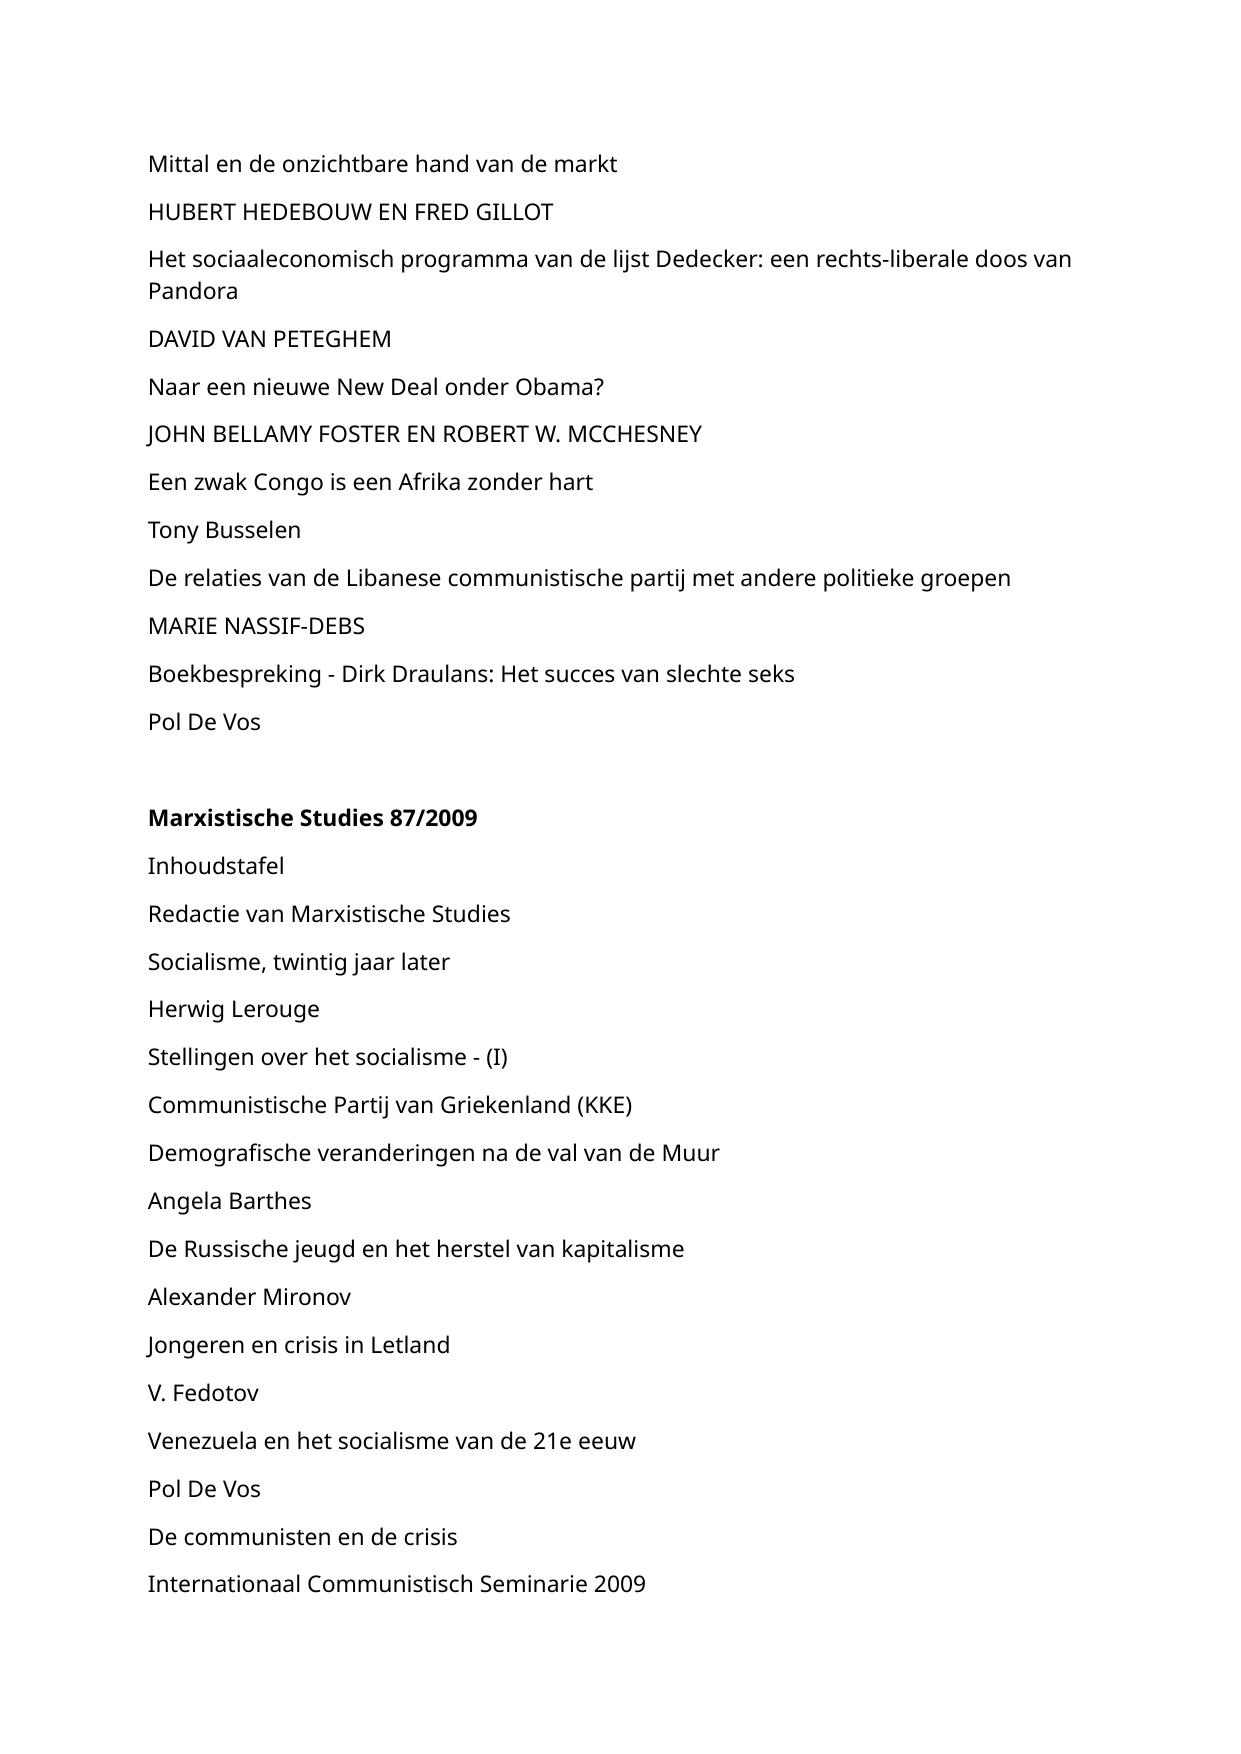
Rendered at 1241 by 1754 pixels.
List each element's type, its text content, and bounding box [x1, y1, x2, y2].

text Socialisme, twintig jaar later [148, 946, 1093, 977]
text Naar een nieuwe New Deal onder Obama? [148, 371, 1093, 402]
text Inhoudstafel [148, 850, 1093, 881]
text De Russische jeugd en het herstel van kapitalisme [148, 1233, 1093, 1264]
text Stellingen over het socialisme - (I) [148, 1041, 1093, 1073]
text Angela Barthes [148, 1185, 1093, 1216]
text Pol De Vos [148, 706, 1093, 737]
text Pol De Vos [148, 1473, 1093, 1504]
text Communistische Partij van Griekenland (KKE) [148, 1089, 1093, 1121]
text Redactie van Marxistische Studies [148, 898, 1093, 929]
text V. Fedotov [148, 1377, 1093, 1408]
text Tony Busselen [148, 514, 1093, 546]
text Internationaal Communistisch Seminarie 2009 [148, 1568, 1093, 1600]
text Jongeren en crisis in Letland [148, 1329, 1093, 1360]
text Marxistische Studies 87/2009 [148, 802, 1093, 833]
text JOHN BELLAMY FOSTER EN ROBERT W. MCCHESNEY [148, 418, 1093, 450]
text De communisten en de crisis [148, 1521, 1093, 1552]
text Herwig Lerouge [148, 993, 1093, 1025]
text Alexander Mironov [148, 1281, 1093, 1312]
text Boekbespreking - Dirk Draulans: Het succes van slechte seks [148, 658, 1093, 689]
text De relaties van de Libanese communistische partij met andere politieke groepen [148, 562, 1093, 593]
text DAVID VAN PETEGHEM [148, 323, 1093, 354]
text Het sociaaleconomisch programma van de lijst Dedecker: een rechts-liberale doos van Pandora [148, 243, 1093, 306]
text MARIE NASSIF-DEBS [148, 610, 1093, 641]
text Mittal en de onzichtbare hand van de markt [148, 148, 1093, 179]
text Venezuela en het socialisme van de 21e eeuw [148, 1425, 1093, 1456]
text HUBERT HEDEBOUW EN FRED GILLOT [148, 196, 1093, 227]
text Demografische veranderingen na de val van de Muur [148, 1137, 1093, 1168]
text Een zwak Congo is een Afrika zonder hart [148, 466, 1093, 498]
